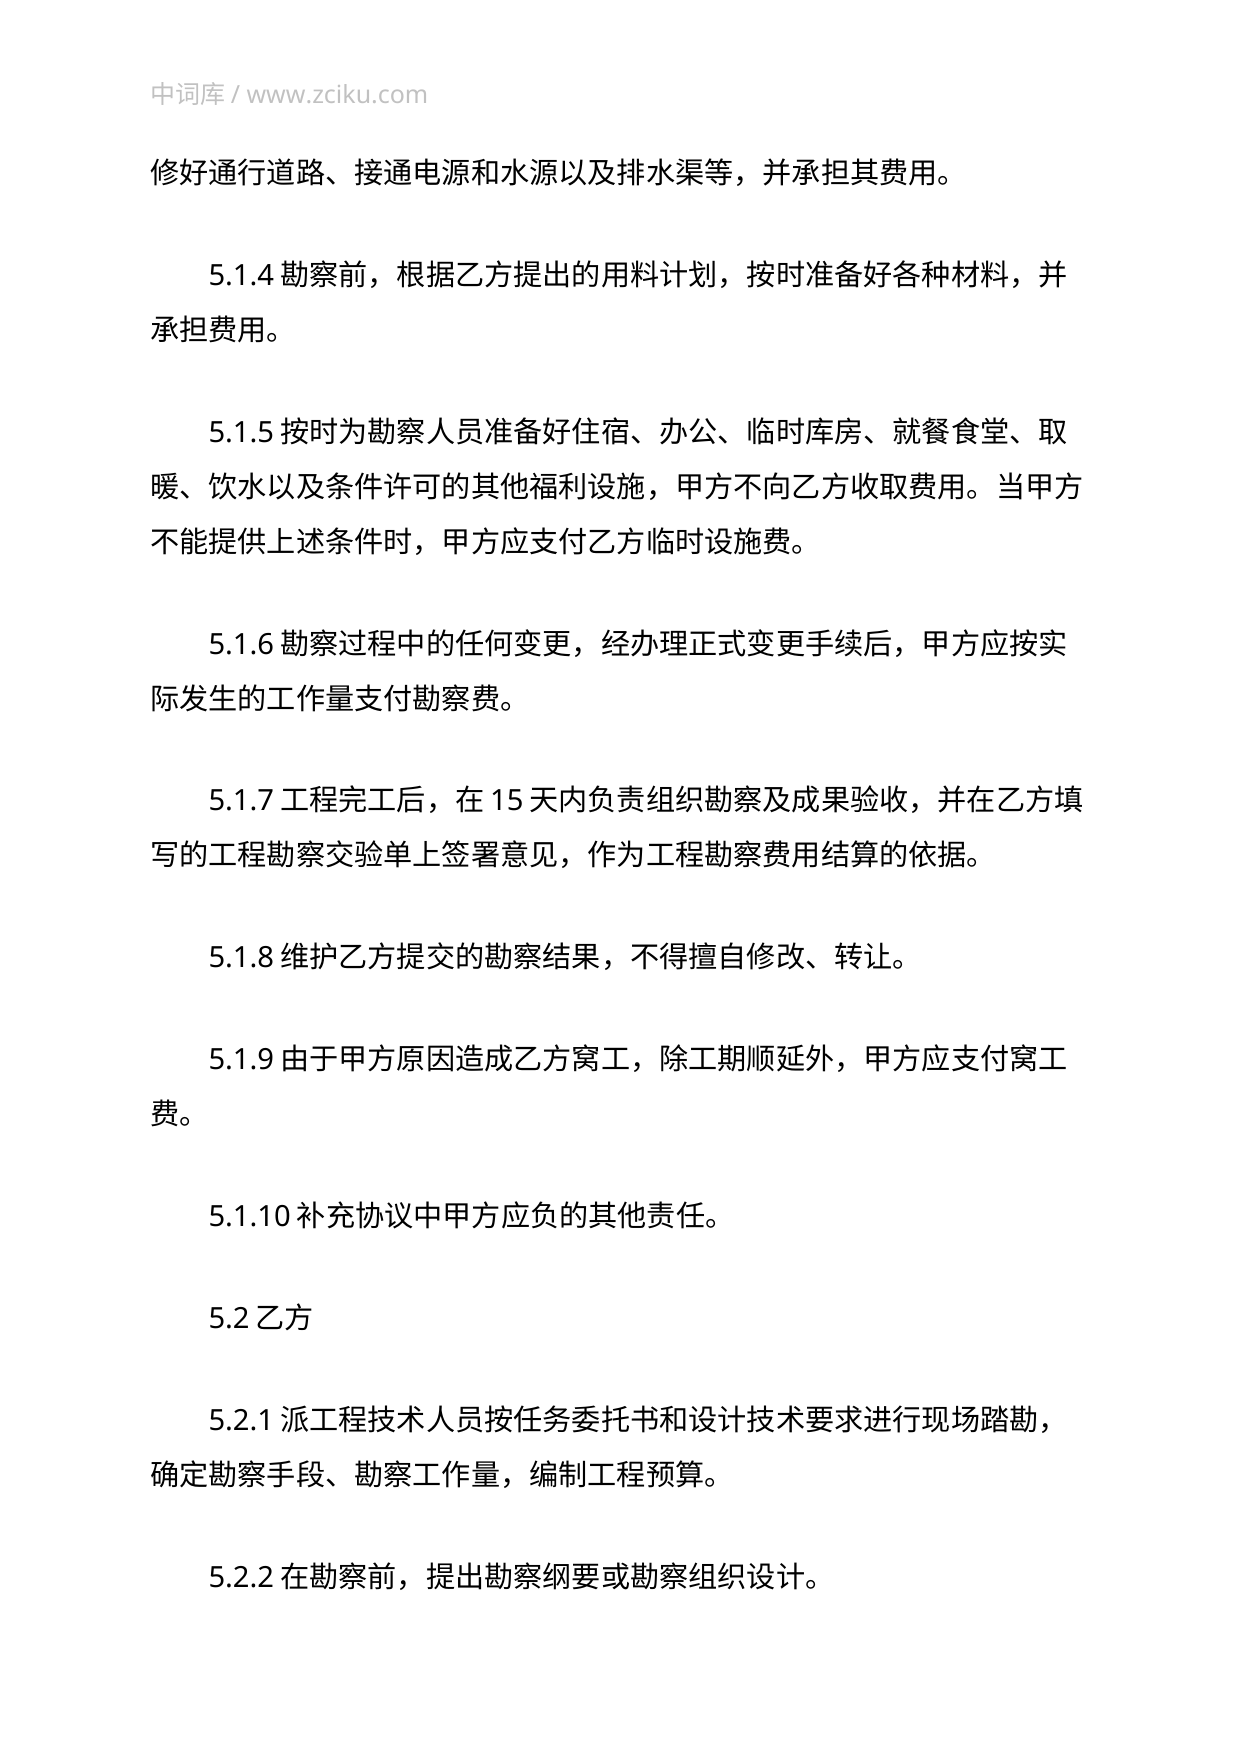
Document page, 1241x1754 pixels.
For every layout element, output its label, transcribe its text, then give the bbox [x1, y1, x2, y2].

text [150, 150, 1090, 192]
text 5.1.8维护乙方提交的勘察结果，不得擅自修改、转让。 [150, 934, 1090, 976]
text 5.1.9由于甲方原因造成乙方窝工，除工期顺延外，甲方应支付窝工费。 [150, 1036, 1090, 1133]
text 5.2.1派工程技术人员按任务委托书和设计技术要求进行现场踏勘，确定勘察手段、勘察工作量，编制工程预算。 [150, 1396, 1090, 1494]
text 5.2乙方 [150, 1294, 1090, 1337]
text 5.1.6勘察过程中的任何变更，经办理正式变更手续后，甲方应按实际发生的工作量支付勘察费。 [150, 620, 1090, 717]
text 5.1.7工程完工后，在15天内负责组织勘察及成果验收，并在乙方填写的工程勘察交验单上签署意见，作为工程勘察费用结算的依据。 [150, 777, 1090, 874]
text 5.2.2在勘察前，提出勘察纲要或勘察组织设计。 [150, 1553, 1090, 1596]
text 5.1.4勘察前，根据乙方提出的用料计划，按时准备好各种材料，并承担费用。 [150, 252, 1090, 349]
text 5.1.10补充协议中甲方应负的其他责任。 [150, 1192, 1090, 1235]
text 5.1.5按时为勘察人员准备好住宿、办公、临时库房、就餐食堂、取暖、饮水以及条件许可的其他福利设施，甲方不向乙方收取费用。当甲方不能提供上述条件时，甲方应支付乙方临时设施费。 [150, 408, 1090, 561]
